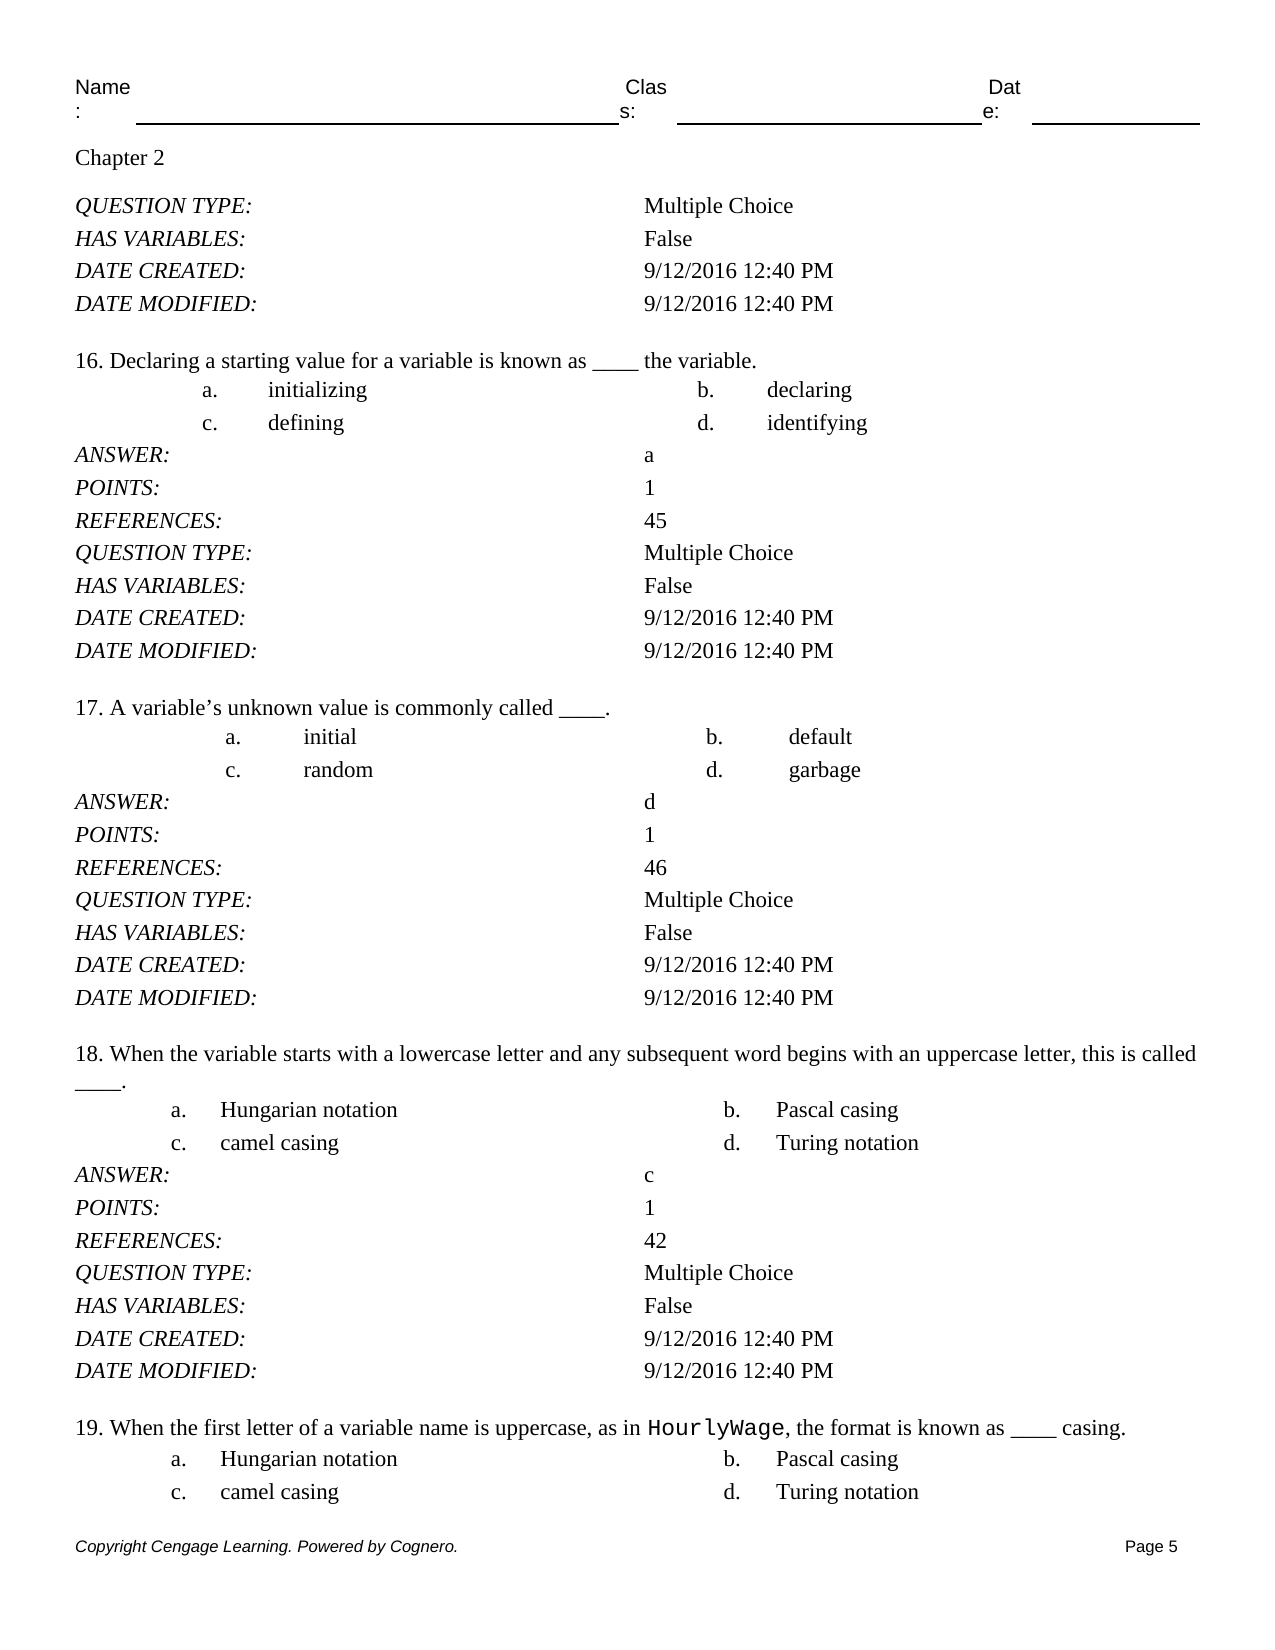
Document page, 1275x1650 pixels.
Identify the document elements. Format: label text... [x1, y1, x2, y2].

table_header 16. Declaring a starting value for a variable is known as ____ the variable. [75, 347, 1200, 667]
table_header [75, 1414, 1200, 1507]
table_header 18. When the variable starts with a lowercase letter and any subsequent word begins with an uppercase letter, this is called ____. [75, 1041, 1200, 1387]
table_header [75, 189, 1200, 320]
table_header 17. A variable’s unknown value is commonly called ____. [75, 694, 1200, 1013]
